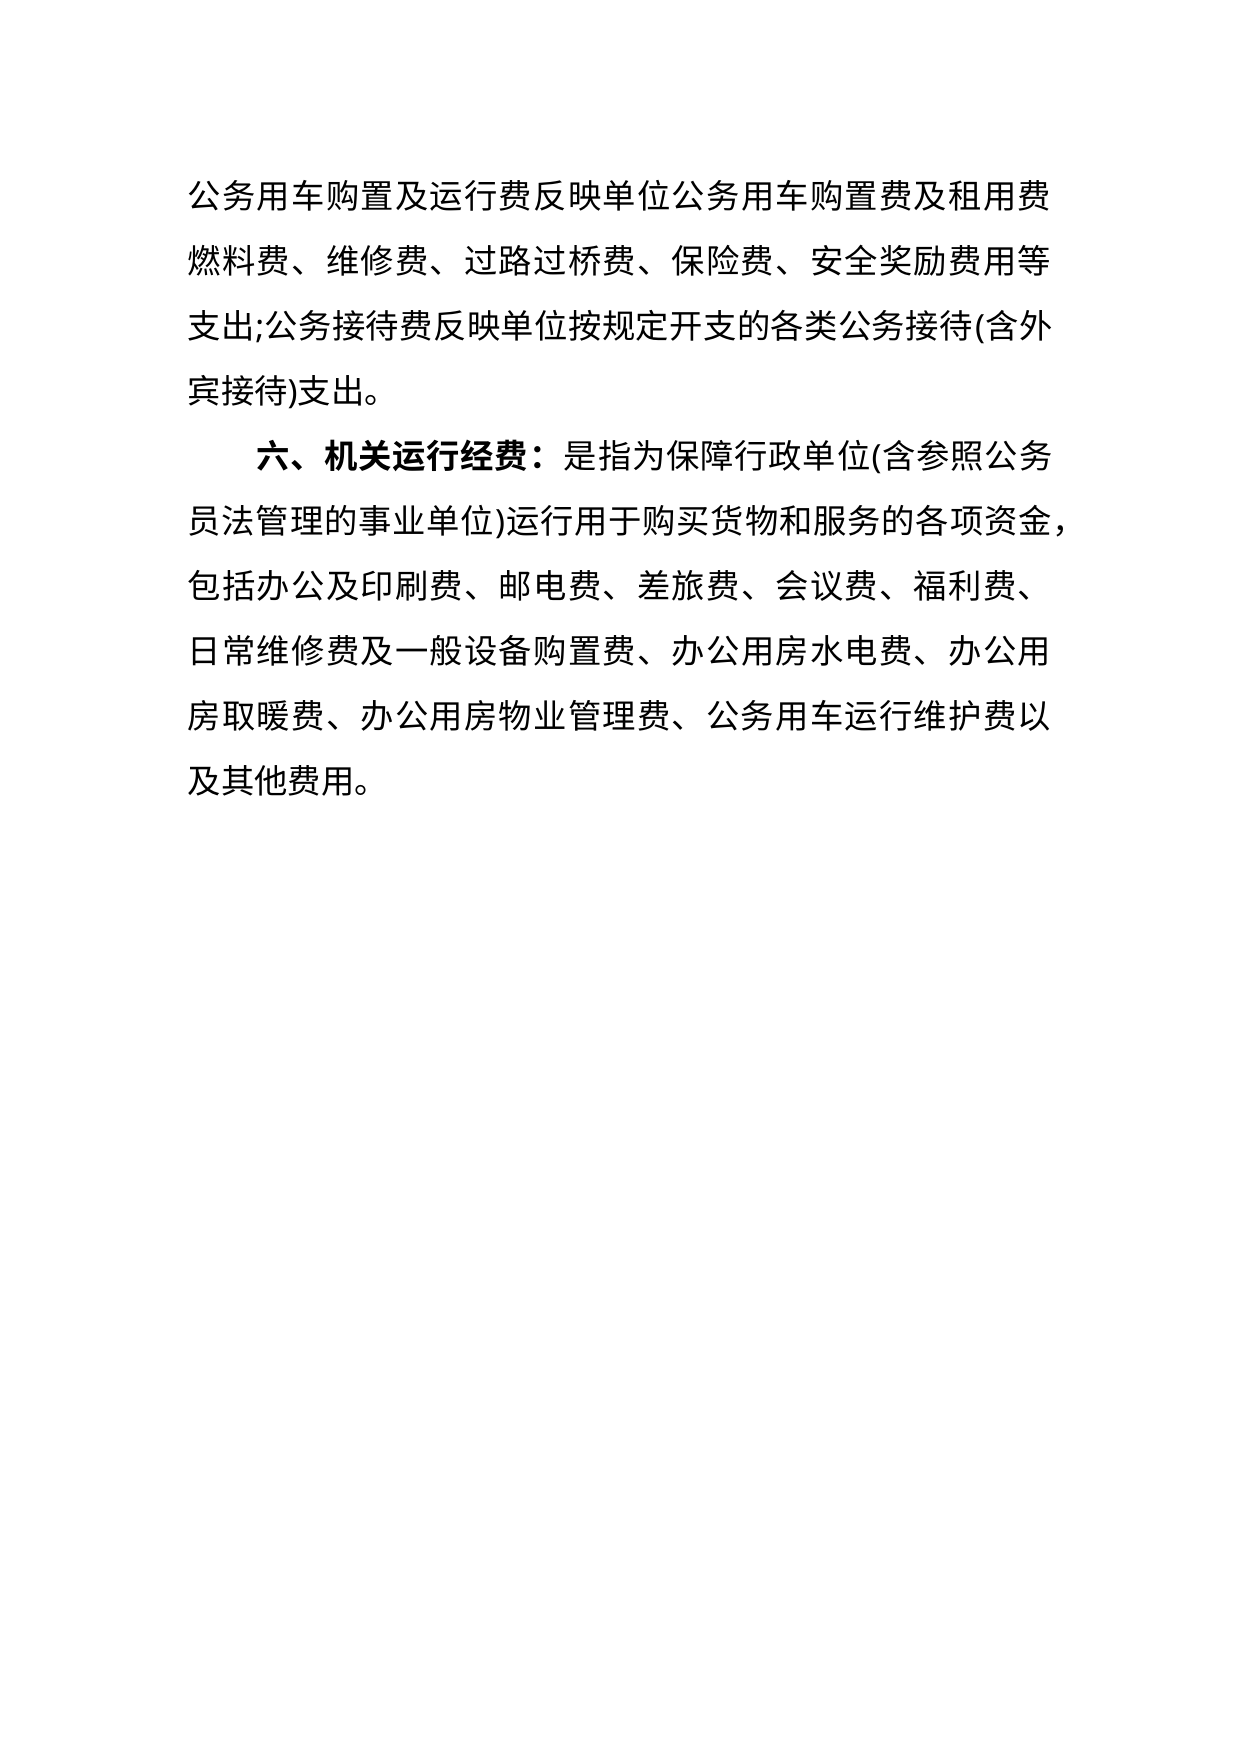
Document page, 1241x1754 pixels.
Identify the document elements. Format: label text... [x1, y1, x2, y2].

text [187, 162, 1053, 422]
text 六、机关运行经费：是指为保障行政单位(含参照公务员法管理的事业单位)运行用于购买货物和服务的各项资金，包括办公及印刷费、邮电费、差旅费、会议费、福利费、日常维修费及一般设备购置费、办公用房水电费、办公用房取暖费、办公用房物业管理费、公务用车运行维护费以及其他费用。 [187, 422, 1053, 812]
